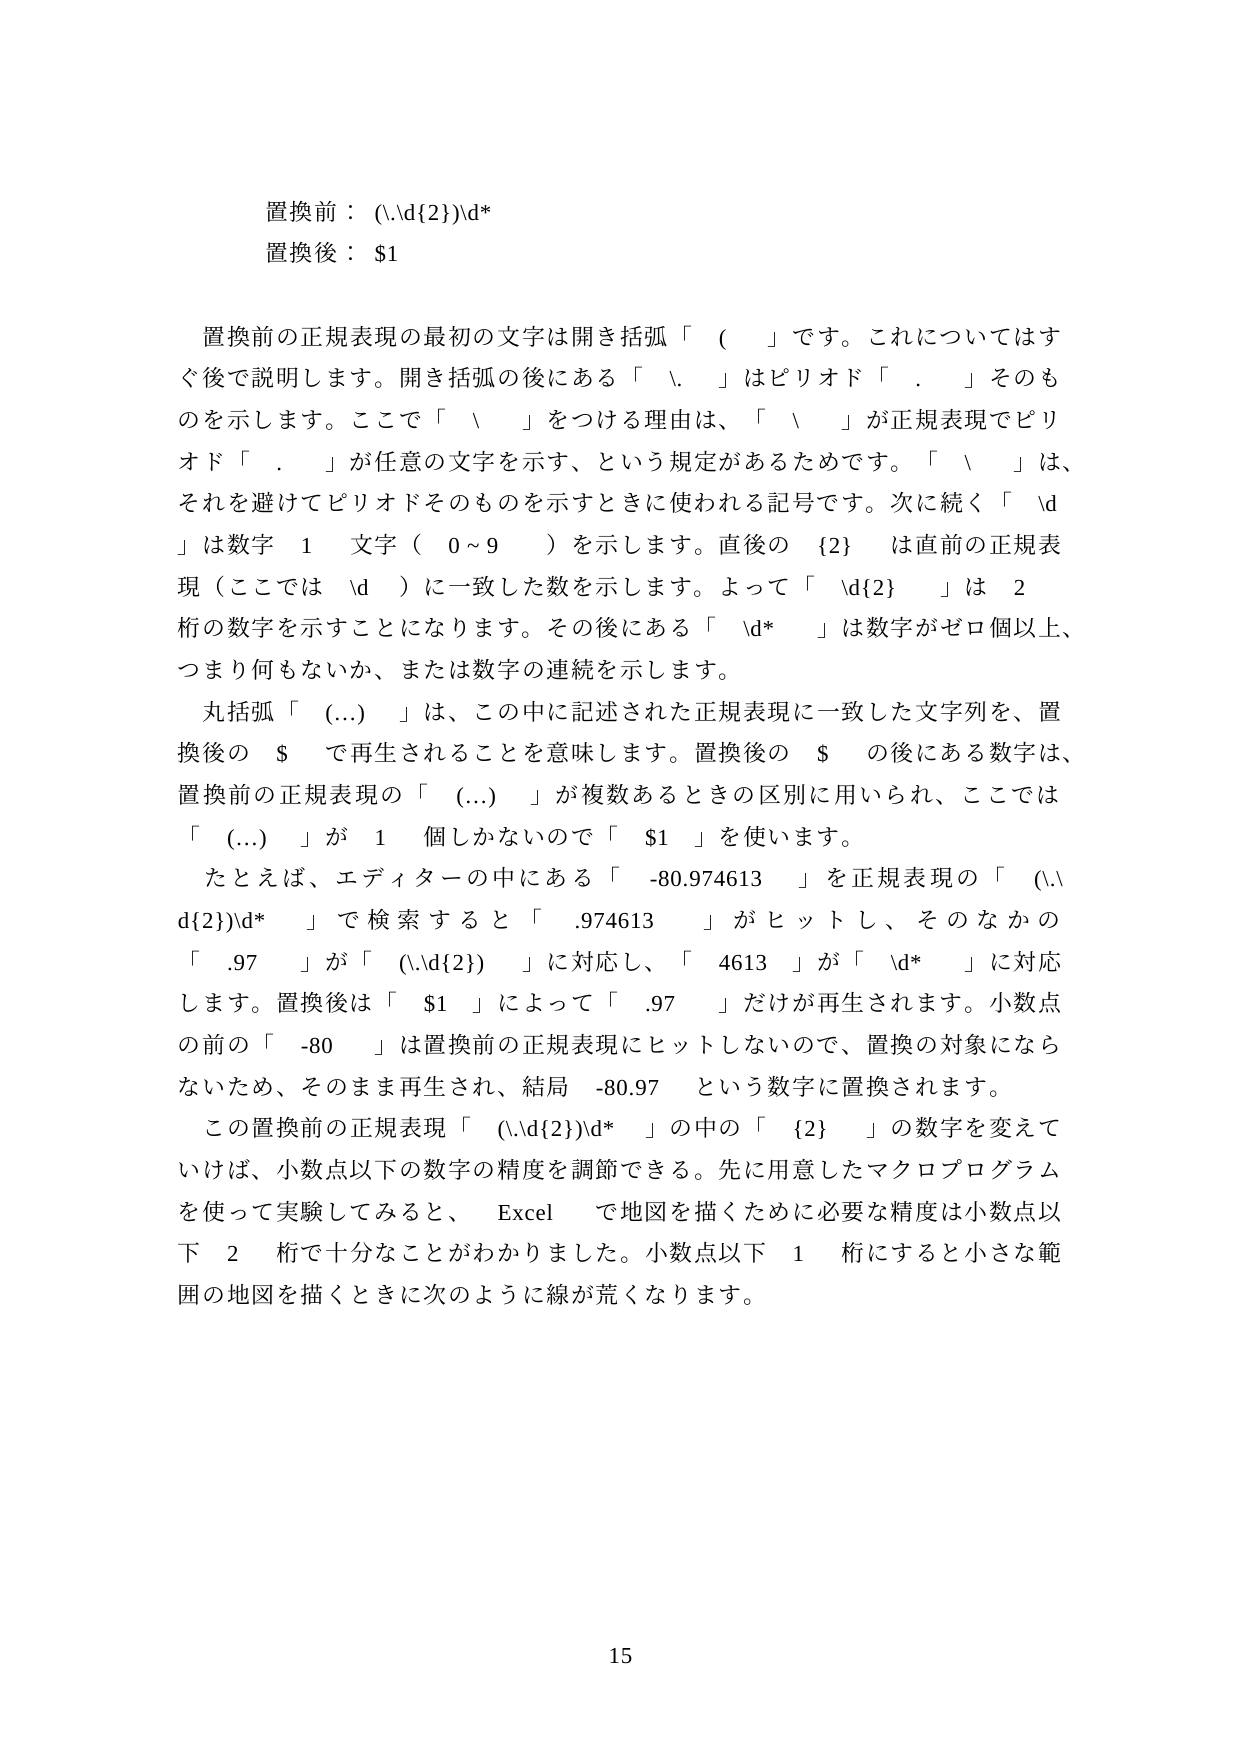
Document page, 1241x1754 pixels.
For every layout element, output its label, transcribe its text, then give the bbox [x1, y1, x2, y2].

text たとえば、エディターの中にある「-80.974613」を正規表現の「(\.\d{2})\d*」で検索すると「.974613」がヒットし、そのなかの「.97」が「(\.\d{2})」に対応し、「4613」が「\d*」に対応します。置換後は「$1」によって「.97」だけが再生されます。小数点の前の「-80」は置換前の正規表現にヒットしないので、置換の対象にならないため、そのまま再生され、結局-80.97という数字に置換されます。 [178, 856, 1063, 1106]
text 置換前：(\.\d{2})\d* [178, 189, 1063, 231]
text 置換後：$1 [178, 231, 1063, 273]
text 丸括弧「(…)」は、この中に記述された正規表現に一致した文字列を、置換後の$で再生されることを意味します。置換後の$の後にある数字は、置換前の正規表現の「(…)」が複数あるときの区別に用いられ、ここでは「(…)」が1個しかないので「$1」を使います。 [178, 689, 1063, 856]
text この置換前の正規表現「(\.\d{2})\d*」の中の「{2}」の数字を変えていけば、小数点以下の数字の精度を調節できる。先に用意したマクロプログラムを使って実験してみると、Excelで地図を描くために必要な精度は小数点以下2桁で十分なことがわかりました。小数点以下1桁にすると小さな範囲の地図を描くときに次のように線が荒くなります。 [178, 1106, 1063, 1314]
text 置換前の正規表現の最初の文字は開き括弧「(」です。これについてはすぐ後で説明します。開き括弧の後にある「\.」はピリオド「.」そのものを示します。ここで「\」をつける理由は、「\」が正規表現でピリオド「.」が任意の文字を示す、という規定があるためです。「\」は、それを避けてピリオドそのものを示すときに使われる記号です。次に続く「\d」は数字1文字（0 ~ 9）を示します。直後の{2}は直前の正規表現（ここでは\d）に一致した数を示します。よって「\d{2}」は2桁の数字を示すことになります。その後にある「\d*」は数字がゼロ個以上、つまり何もないか、または数字の連続を示します。 [178, 314, 1063, 689]
